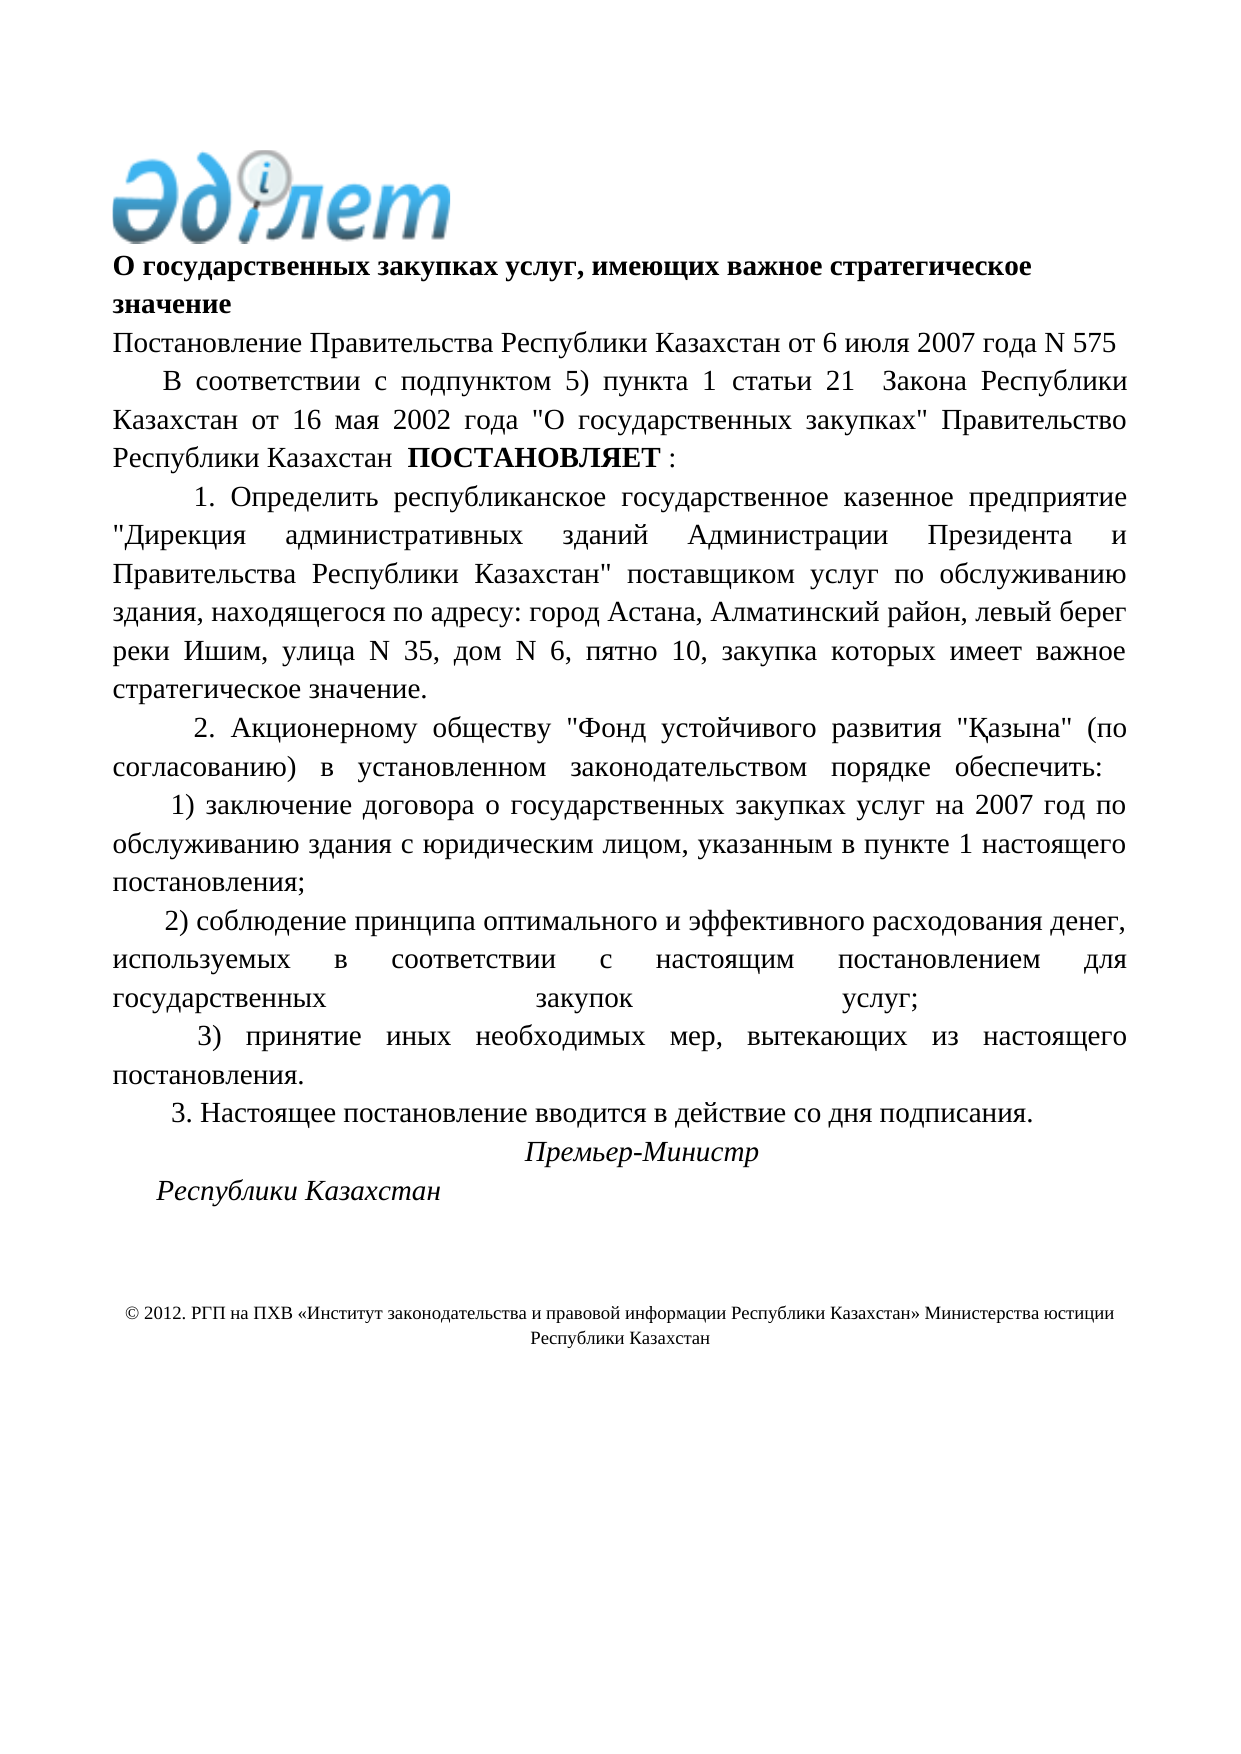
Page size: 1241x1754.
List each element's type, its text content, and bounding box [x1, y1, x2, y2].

text 2. Акционерному обществу "Фонд устойчивого развития "Қазына" (по согласованию) в установленном законодательством порядке обеспечить: 1) заключение договора о государственных закупках услуг на 2007 год по обслуживанию здания с юридическим лицом, указанным в пункте 1 настоящего постановления; 2) соблюдение принципа оптимального и эффективного расходования денег, используемых в соответствии с настоящим постановлением для государственных закупок услуг; 3) принятие иных необходимых мер, вытекающих из настоящего постановления. [112, 710, 1128, 1091]
text 1. Определить республиканское государственное казенное предприятие "Дирекция административных зданий Администрации Президента и Правительства Республики Казахстан" поставщиком услуг по обслуживанию здания, находящегося по адресу: город Астана, Алматинский район, левый берег реки Ишим, улица N 35, дом N 6, пятно 10, закупка которых имеет важное стратегическое значение. [112, 479, 1128, 705]
text © 2012. РГП на ПХВ «Институт законодательства и правовой информации Республики Казахстан» Министерства юстиции Республики Казахстан [112, 1302, 1128, 1348]
text Постановление Правительства Республики Казахстан от 6 июля 2007 года N 575 [112, 325, 1128, 358]
text Премьер-Министр Республики Казахстан [112, 1134, 1128, 1206]
text О государственных закупках услуг, имеющих важное стратегическое значение [112, 248, 1128, 320]
text В соответствии с подпунктом 5) пункта 1 статьи 21 Закона Республики Казахстан от 16 мая 2002 года "О государственных закупках" Правительство Республики Казахстан ПОСТАНОВЛЯЕТ : [112, 363, 1128, 474]
picture [112, 150, 451, 244]
text 3. Настоящее постановление вводится в действие со дня подписания. [112, 1096, 1128, 1129]
